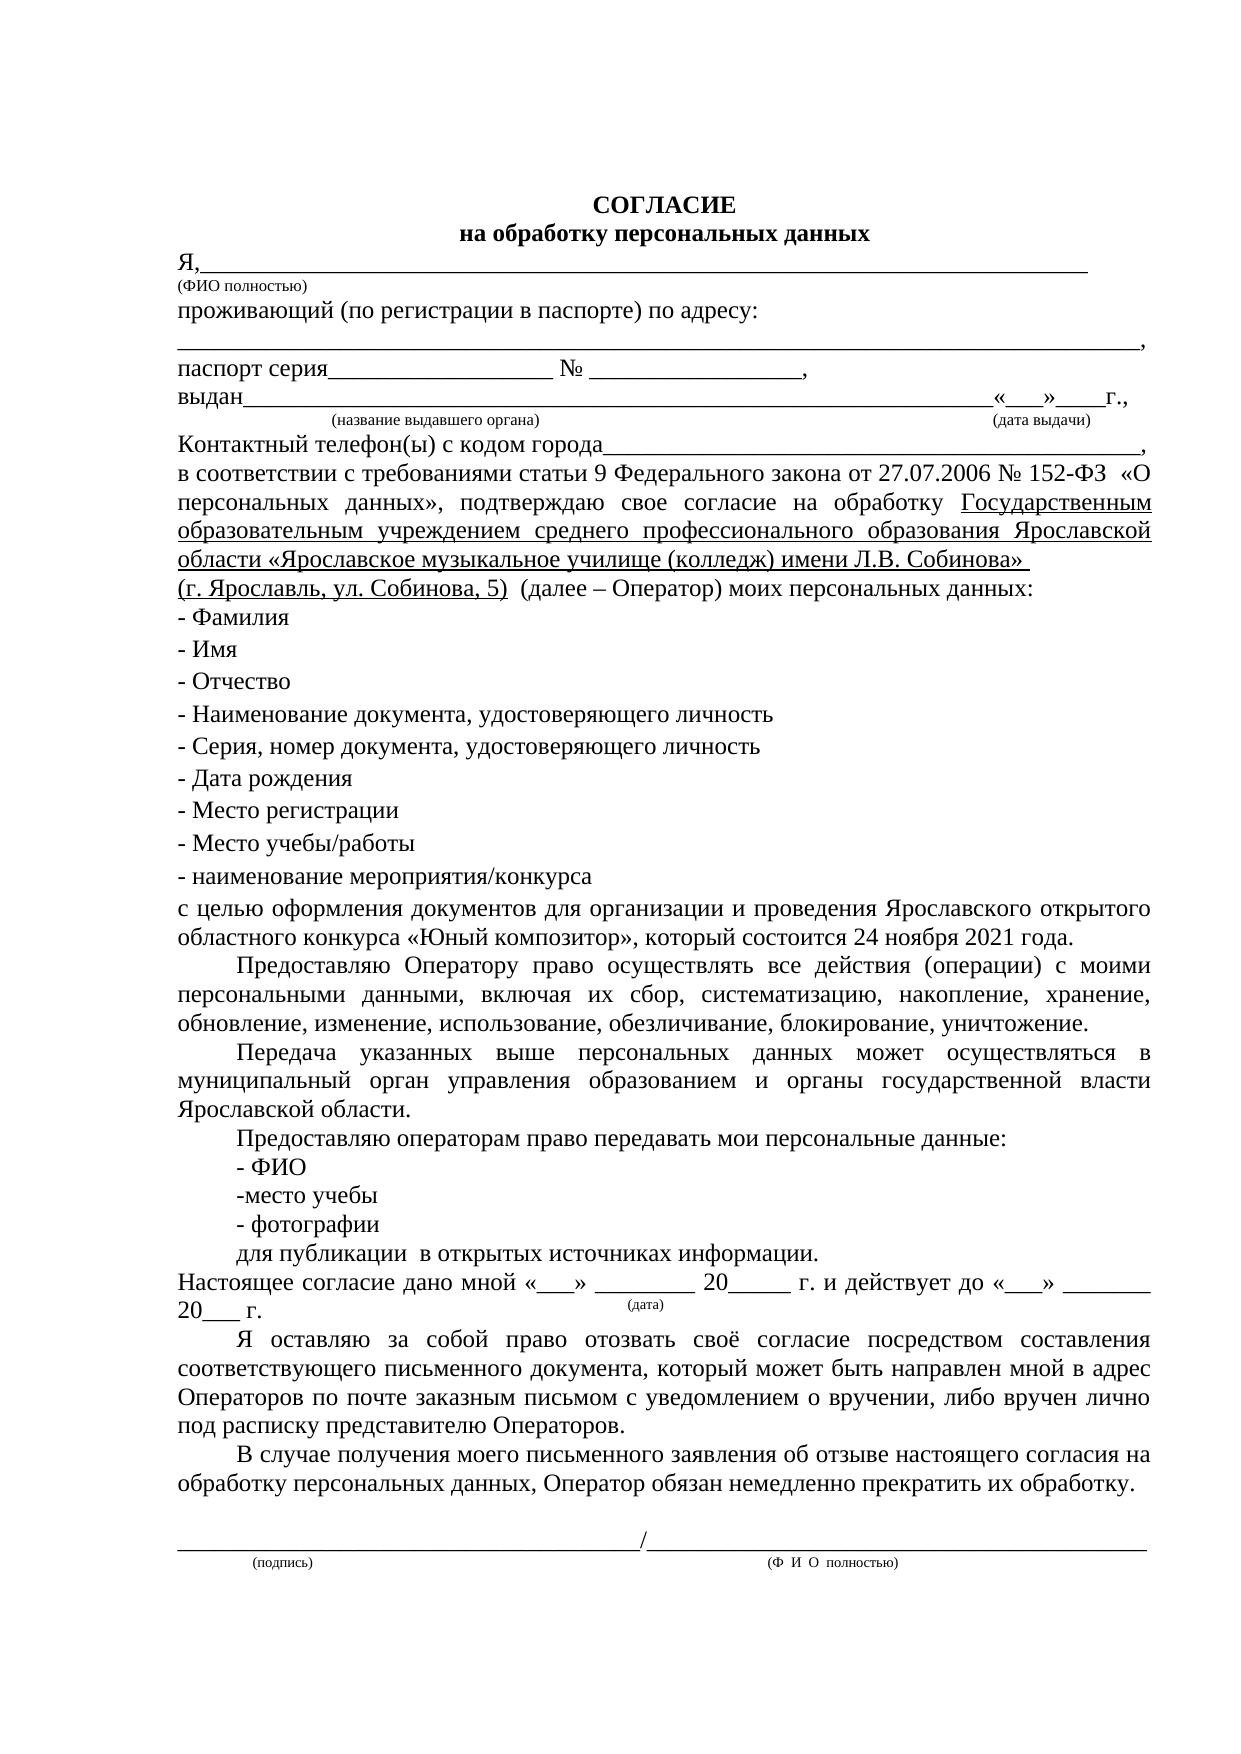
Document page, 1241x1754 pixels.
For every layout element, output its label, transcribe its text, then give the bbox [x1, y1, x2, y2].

text Настоящее согласие дано мной «___» ________ 20_____ г. и действует до «___» _______ 20___ г. (дата) [177, 1267, 1152, 1324]
text проживающий (по регистрации в паспорте) по адресу: [177, 295, 1152, 324]
text Предоставляю Оператору право осуществлять все действия (операции) с моими персональными данными, включая их сбор, систематизацию, накопление, хранение, обновление, изменение, использование, обезличивание, блокирование, уничтожение. [177, 951, 1152, 1037]
table_cell - Место регистрации [166, 796, 1121, 828]
text на обработку персональных данных [177, 218, 1152, 247]
text -место учебы [177, 1181, 1152, 1209]
text СОГЛАСИЕ [177, 190, 1152, 218]
table_cell - Наименование документа, удостоверяющего личность [166, 699, 1121, 731]
text (г. Ярославль, ул. Собинова, 5) (далее – Оператор) моих персональных данных: [177, 573, 1152, 602]
text (название выдавшего органа) (дата выдачи) [252, 410, 1152, 429]
text Контактный телефон(ы) с кодом города___________________________________________, [177, 429, 1152, 458]
text выдан____________________________________________________________«___»____г., [177, 381, 1137, 410]
table_cell - Место учебы/работы - наименование мероприятия/конкурса [166, 828, 1121, 893]
text (подпись) (Ф И О полностью) [177, 1554, 1152, 1583]
table_cell - Серия, номер документа, удостоверяющего личность [166, 731, 1121, 763]
table_header - Фамилия [166, 602, 1121, 634]
text Передача указанных выше персональных данных может осуществляться в муниципальный орган управления образованием и органы государственной власти Ярославской области. [177, 1037, 1152, 1123]
text для публикации в открытых источниках информации. [177, 1238, 1152, 1267]
text в соответствии с требованиями статьи 9 Федерального закона от 27.07.2006 № 152-ФЗ «О персональных данных», подтверждаю свое согласие на обработку Государственным образовательным учреждением среднего профессионального образования Ярославской области «Ярославское музыкальное училище (колледж) имени Л.В. Собинова» [177, 542, 1152, 573]
text В случае получения моего письменного заявления об отзыве настоящего согласия на обработку персональных данных, Оператор обязан немедленно прекратить их обработку. [177, 1439, 1152, 1497]
table_cell - Отчество [166, 666, 1121, 699]
table_cell - Имя [166, 634, 1121, 666]
text Предоставляю операторам право передавать мои персональные данные: [177, 1123, 1152, 1152]
text - ФИО [177, 1152, 1152, 1181]
text паспорт серия__________________ № _________________, [177, 353, 1137, 381]
text Я,_______________________________________________________________________ (ФИО полностью) [177, 247, 1152, 295]
text - фотографии [177, 1209, 1152, 1238]
text _____________________________________/________________________________________ [177, 1526, 1152, 1554]
text _____________________________________________________________________________, [177, 324, 1152, 353]
table_cell - Дата рождения [166, 763, 1121, 796]
text Я оставляю за собой право отозвать своё согласие посредством составления соответствующего письменного документа, который может быть направлен мной в адрес Операторов по почте заказным письмом с уведомлением о вручении, либо вручен лично под расписку представителю Операторов. [177, 1324, 1152, 1439]
text в соответствии с требованиями статьи 9 Федерального закона от 27.07.2006 № 152-ФЗ «О персональных данных», подтверждаю свое согласие на обработку Государственным образовательным учреждением среднего профессионального образования Ярославской области «Ярославское музыкальное училище (колледж) имени Л.В. Собинова» [177, 458, 1152, 541]
text с целью оформления документов для организации и проведения Ярославского открытого областного конкурса «Юный композитор», который состоится 24 ноября 2021 года. [177, 893, 1152, 951]
